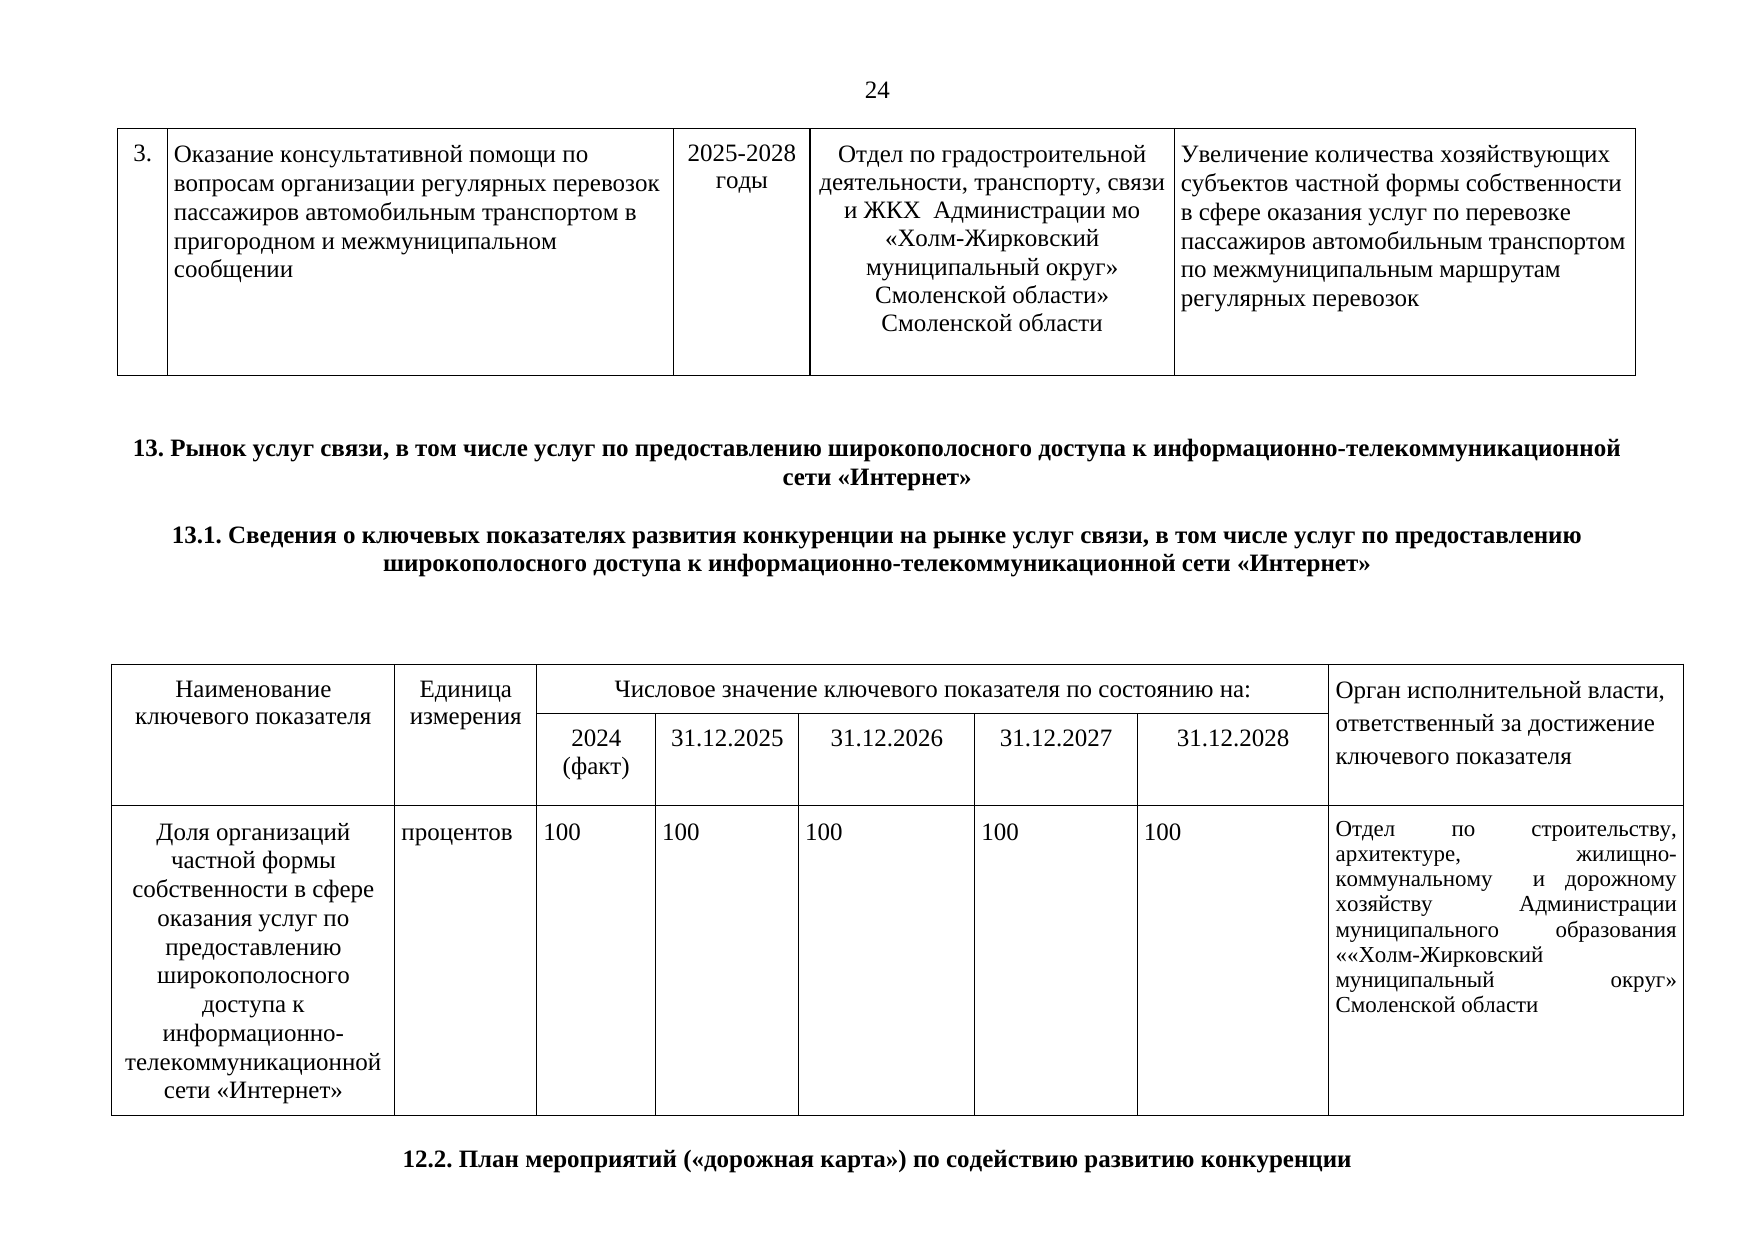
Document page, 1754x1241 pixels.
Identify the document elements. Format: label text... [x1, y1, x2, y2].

table_cell Оказание консультативной помощи по вопросам организации регулярных перевозок пассажиров автомобильным транспортом в пригородном и межмуниципальном сообщении [168, 129, 673, 375]
table_cell 100 [799, 806, 974, 1115]
table_header Орган исполнительной власти, ответственный за достижение ключевого показателя [1329, 665, 1683, 805]
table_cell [811, 129, 1174, 375]
text 13. Рынок услуг связи, в том числе услуг по предоставлению широкополосного доступа к информационно-телекоммуникационной сети «Интернет» [118, 433, 1636, 491]
table_cell 31.12.2028 [1138, 714, 1328, 805]
table_cell 31.12.2025 [656, 714, 798, 805]
table_cell 100 [1138, 806, 1328, 1115]
table_header Единица измерения [395, 665, 536, 805]
table_cell 2025-2028 годы [674, 129, 809, 375]
table_cell 100 [975, 806, 1137, 1115]
table_cell 100 [537, 806, 655, 1115]
table_cell процентов [395, 806, 536, 1115]
table_cell Отдел по строительству, архитектуре, жилищно-коммунальному и дорожному хозяйству Администрации муниципального образования ««Холм-Жирковский муниципальный округ» Смоленской области [1329, 806, 1683, 1115]
text 12.2. План мероприятий («дорожная карта») по содействию развитию конкуренции [118, 1144, 1636, 1173]
table_cell 2024 (факт) [537, 714, 655, 805]
table_header Числовое значение ключевого показателя по состоянию на: [537, 665, 1328, 713]
table_cell Увеличение количества хозяйствующих субъектов частной формы собственности в сфере оказания услуг по перевозке пассажиров автомобильным транспортом по межмуниципальным маршрутам регулярных перевозок [1175, 129, 1635, 375]
table_cell 100 [656, 806, 798, 1115]
table_cell 31.12.2026 [799, 714, 974, 805]
text 13.1. Сведения о ключевых показателях развития конкуренции на рынке услуг связи, в том числе услуг по предоставлению широкополосного доступа к информационно-телекоммуникационной сети «Интернет» [118, 520, 1636, 577]
table_cell 3. [118, 129, 167, 375]
table_cell 31.12.2027 [975, 714, 1137, 805]
table_header Наименование ключевого показателя [112, 665, 394, 805]
table_cell Доля организаций частной формы собственности в сфере оказания услуг по предоставлению широкополосного доступа к информационно-телекоммуникационной сети «Интернет» [112, 806, 394, 1115]
